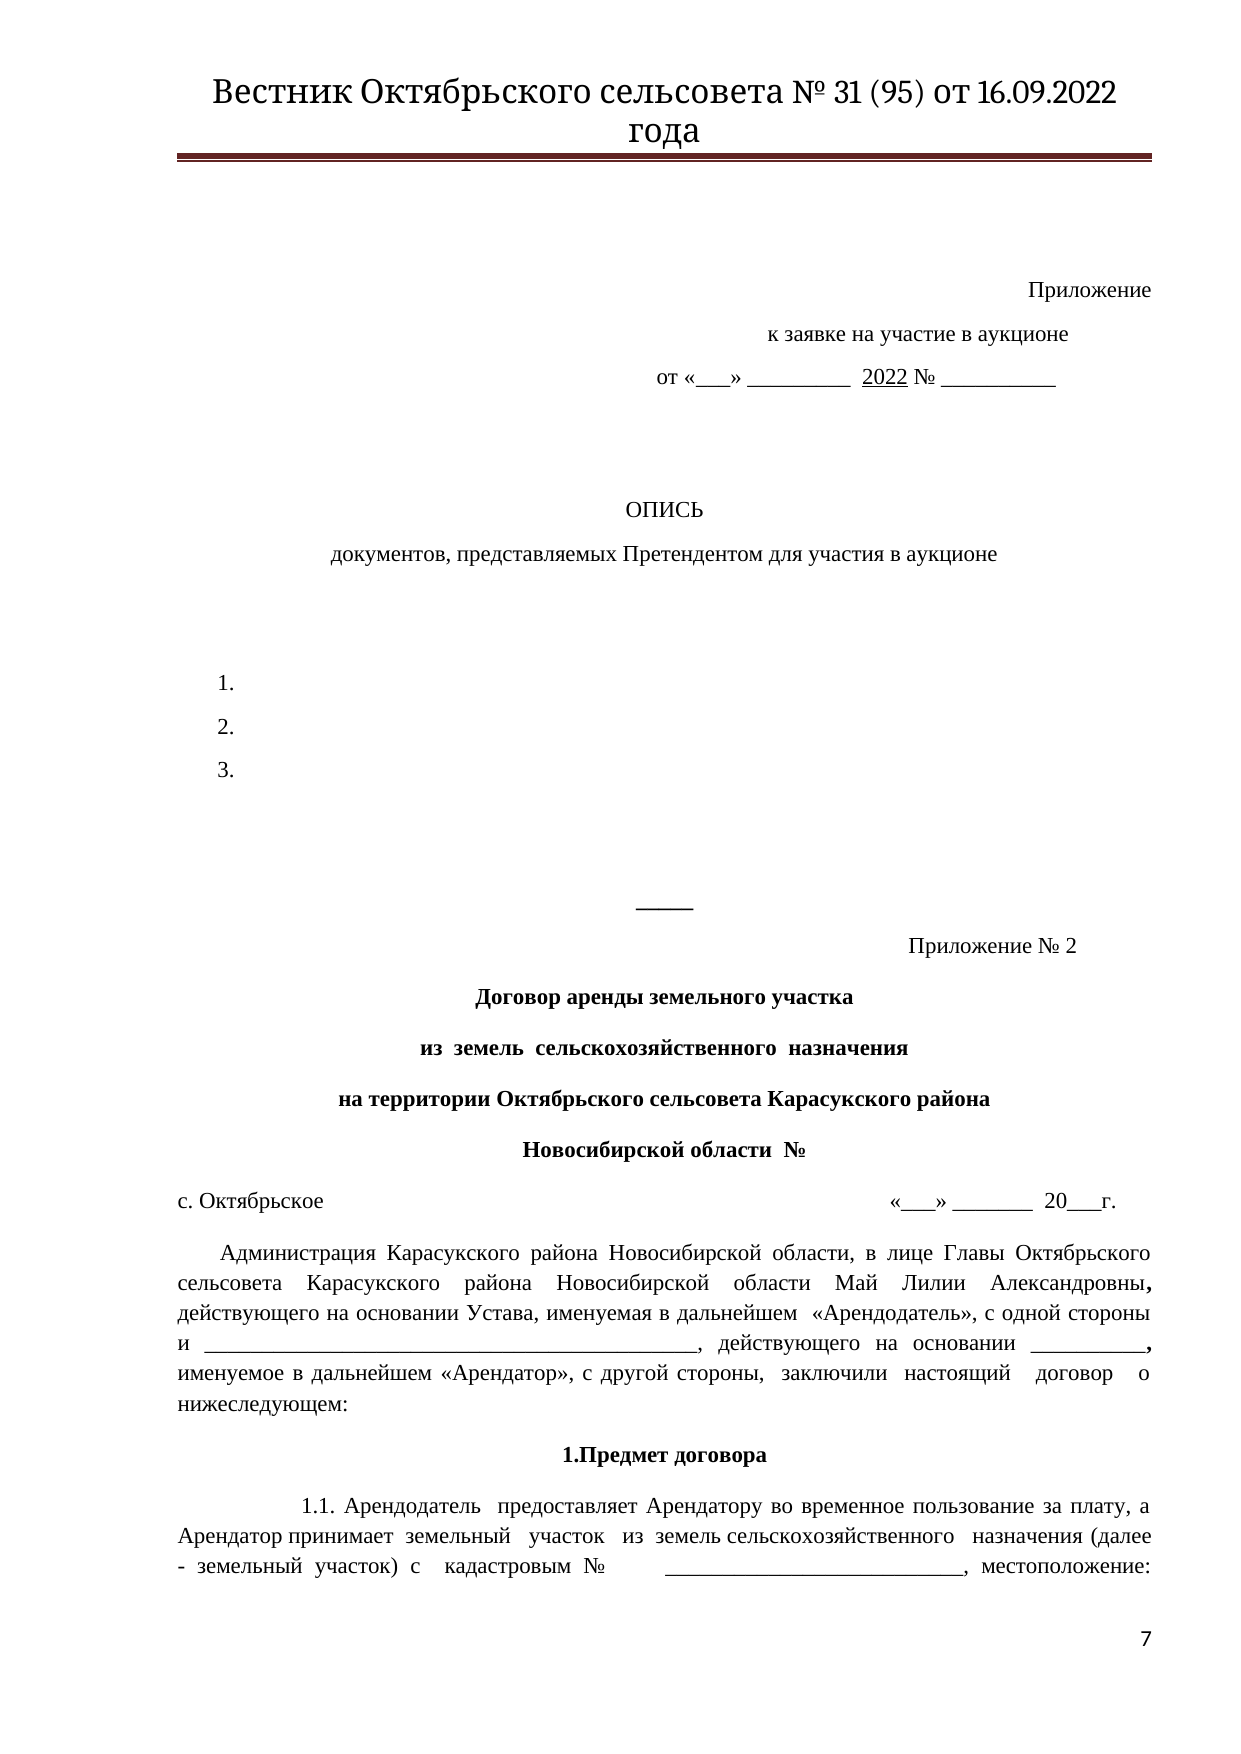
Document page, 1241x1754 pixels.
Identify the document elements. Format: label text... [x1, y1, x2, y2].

text документов, представляемых Претендентом для участия в аукционе [177, 543, 1152, 566]
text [177, 1492, 1152, 1578]
text от «___» _________ 2022 № __________ [177, 366, 1152, 389]
text Приложение [177, 280, 1152, 302]
text к заявке на участие в аукционе [177, 323, 1152, 346]
text 2. [177, 716, 1152, 738]
text ОПИСЬ [177, 500, 1152, 522]
text 3. [177, 759, 1152, 782]
text _____ [177, 889, 1152, 911]
text Приложение № 2 [177, 932, 1152, 959]
text Администрация Карасукского района Новосибирской области, в лице Главы Октябрьского сельсовета Карасукского района Новосибирской области Май Лилии Александровны, действующего на основании Устава, именуемая в дальнейшем «Арендодатель», с одной стороны и ___________________________________________, действующего на основании __________, именуемое в дальнейшем «Арендатор», с другой стороны, заключили настоящий договор о нижеследующем: [177, 1238, 1152, 1416]
text с. Октябрьское «___» _______ 20___г. [177, 1187, 1152, 1214]
text на территории Октябрьского сельсовета Карасукского района [177, 1085, 1152, 1112]
text Новосибирской области № [177, 1136, 1152, 1163]
text Договор аренды земельного участка [177, 983, 1152, 1010]
text из земель сельскохозяйственного назначения [177, 1034, 1152, 1061]
text 1.Предмет договора [177, 1441, 1152, 1467]
text 1. [177, 673, 1152, 695]
